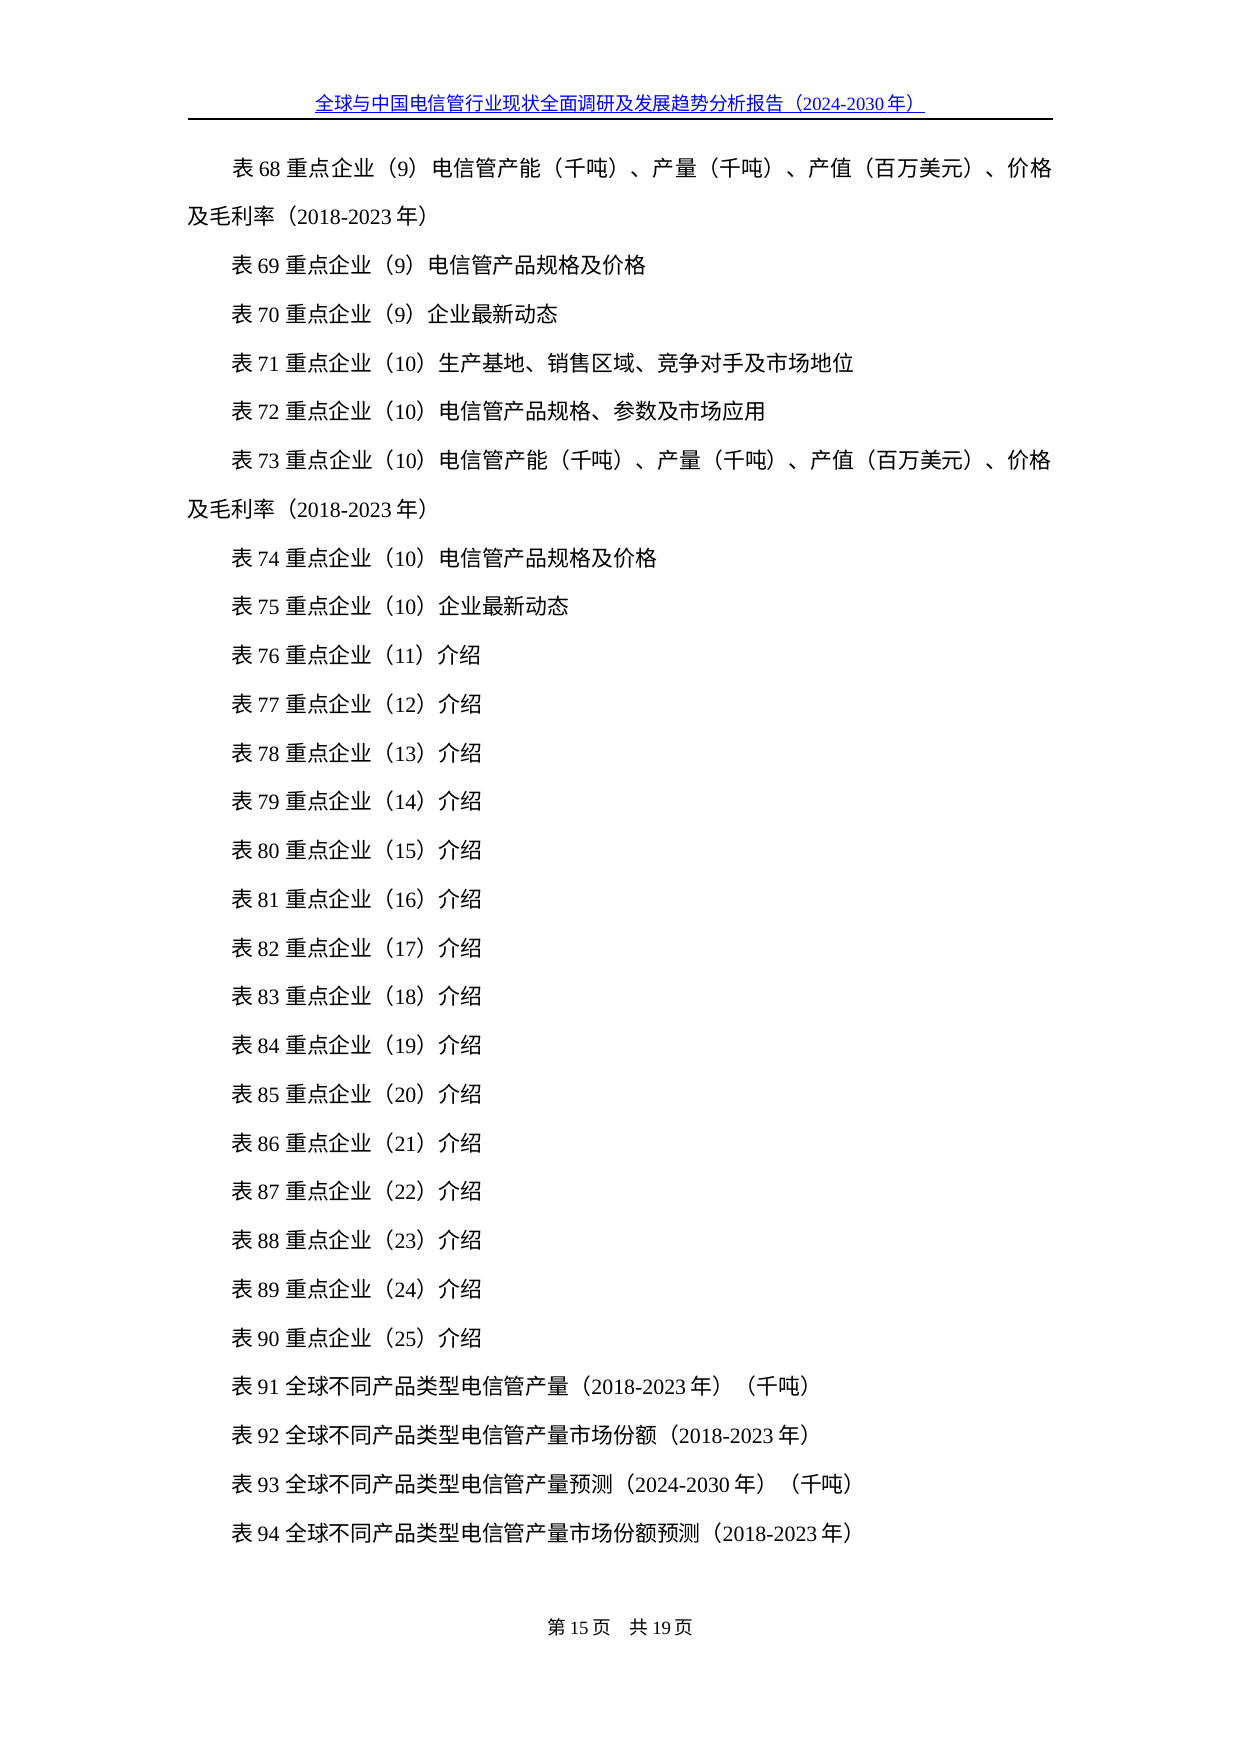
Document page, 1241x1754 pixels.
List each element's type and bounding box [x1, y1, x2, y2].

text [187, 150, 1053, 1548]
